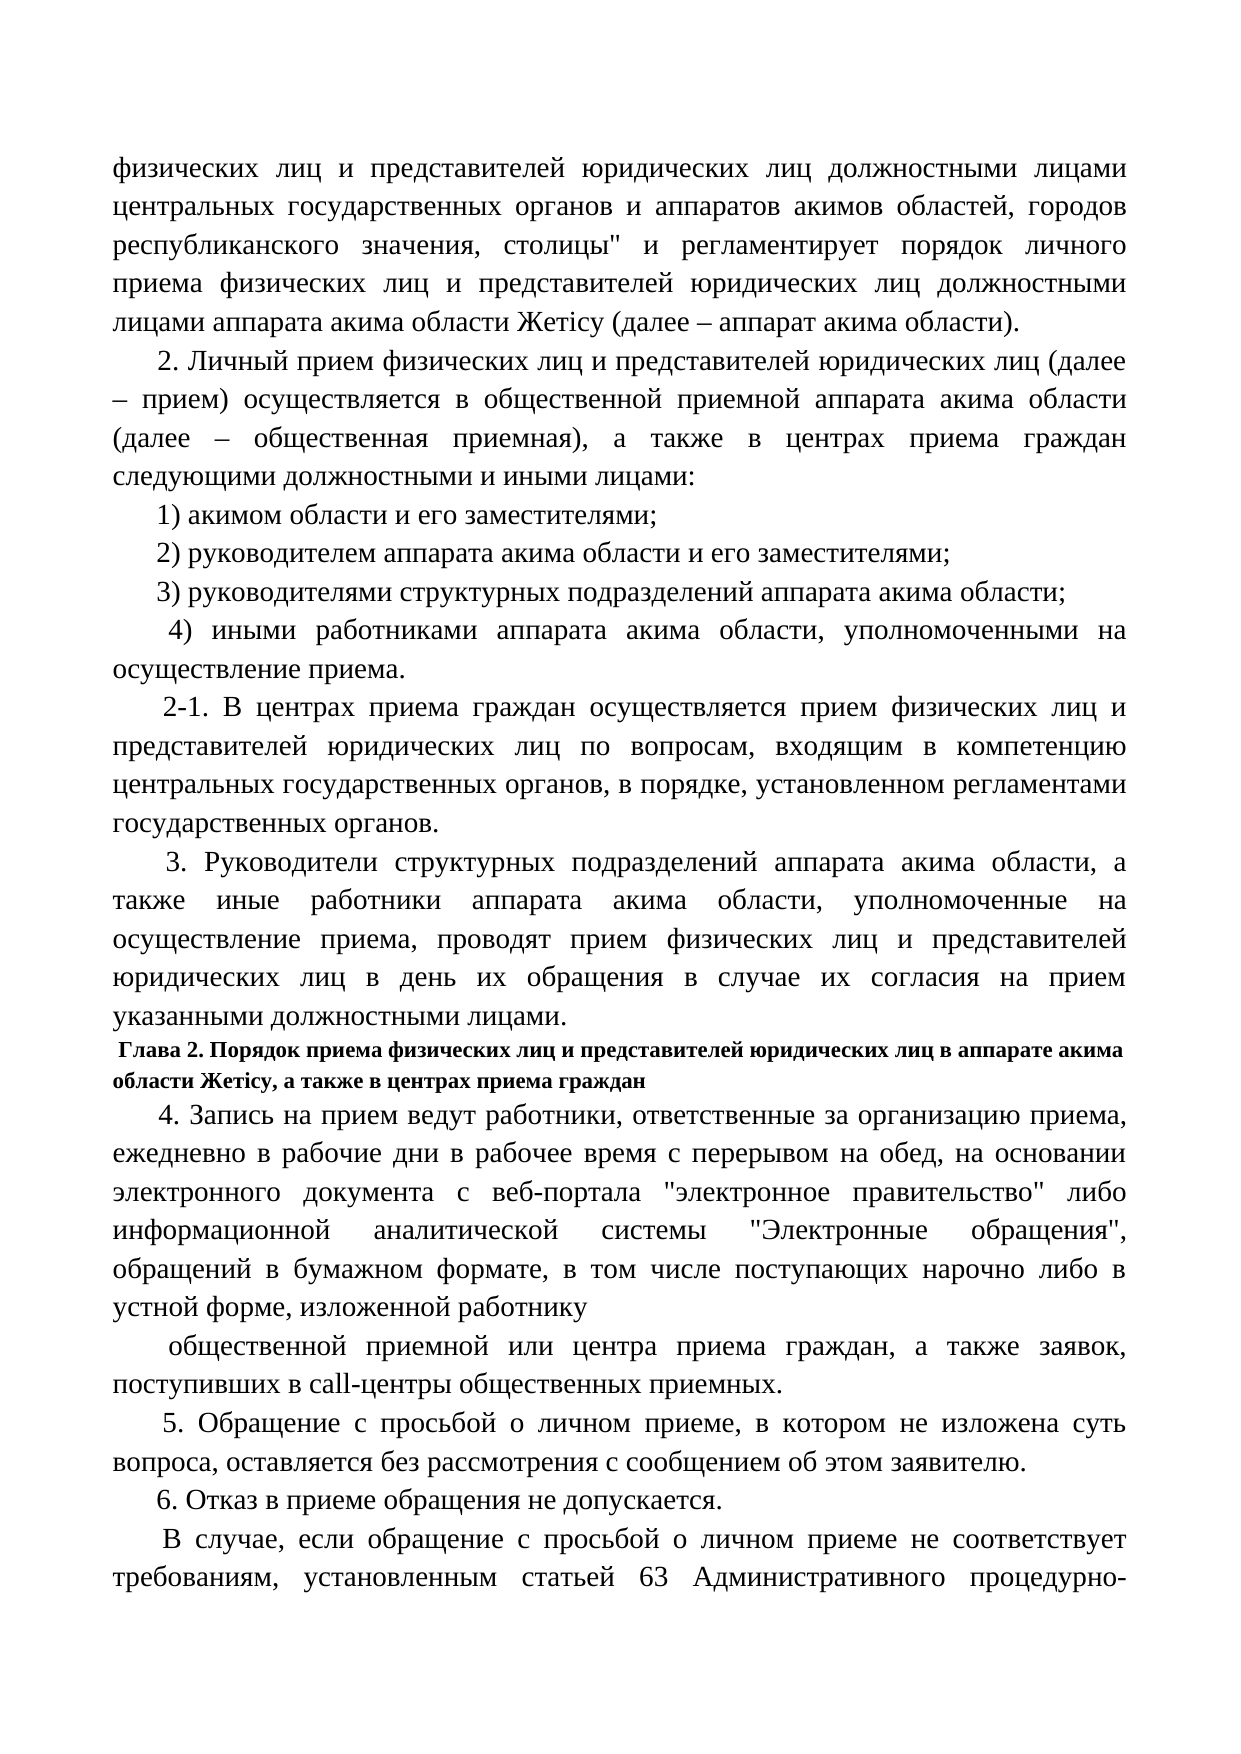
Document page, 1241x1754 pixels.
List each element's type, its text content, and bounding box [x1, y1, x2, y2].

text 3. Руководители структурных подразделений аппарата акима области, а также иные работники аппарата акима области, уполномоченные на осуществление приема, проводят прием физических лиц и представителей юридических лиц в день их обращения в случае их согласия на прием указанными должностными лицами. [112, 844, 1128, 1031]
text 6. Отказ в приеме обращения не допускается. [112, 1482, 1128, 1516]
text общественной приемной или центра приема граждан, а также заявок, поступивших в сall-центры общественных приемных. [112, 1328, 1128, 1400]
text Глава 2. Порядок приема физических лиц и представителей юридических лиц в аппарате акима области Жетісу, а также в центрах приема граждан [112, 1036, 1128, 1093]
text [112, 150, 1128, 338]
text 5. Обращение с просьбой о личном приеме, в котором не изложена суть вопроса, оставляется без рассмотрения с сообщением об этом заявителю. [112, 1405, 1128, 1477]
text 3) руководителями структурных подразделений аппарата акима области; [112, 574, 1128, 607]
text 4) иными работниками аппарата акима области, уполномоченными на осуществление приема. [112, 612, 1128, 684]
text 4. Запись на прием ведут работники, ответственные за организацию приема, ежедневно в рабочие дни в рабочее время с перерывом на обед, на основании электронного документа с веб-портала "электронное правительство" либо информационной аналитической системы "Электронные обращения", обращений в бумажном формате, в том числе поступающих нарочно либо в устной форме, изложенной работнику [112, 1097, 1128, 1323]
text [112, 1521, 1128, 1593]
text 2-1. В центрах приема граждан осуществляется прием физических лиц и представителей юридических лиц по вопросам, входящим в компетенцию центральных государственных органов, в порядке, установленном регламентами государственных органов. [112, 689, 1128, 839]
text 2) руководителем аппарата акима области и его заместителями; [112, 535, 1128, 569]
text 2. Личный прием физических лиц и представителей юридических лиц (далее – прием) осуществляется в общественной приемной аппарата акима области (далее – общественная приемная), а также в центрах приема граждан следующими должностными и иными лицами: [112, 343, 1128, 492]
text 1) акимом области и его заместителями; [112, 497, 1128, 530]
